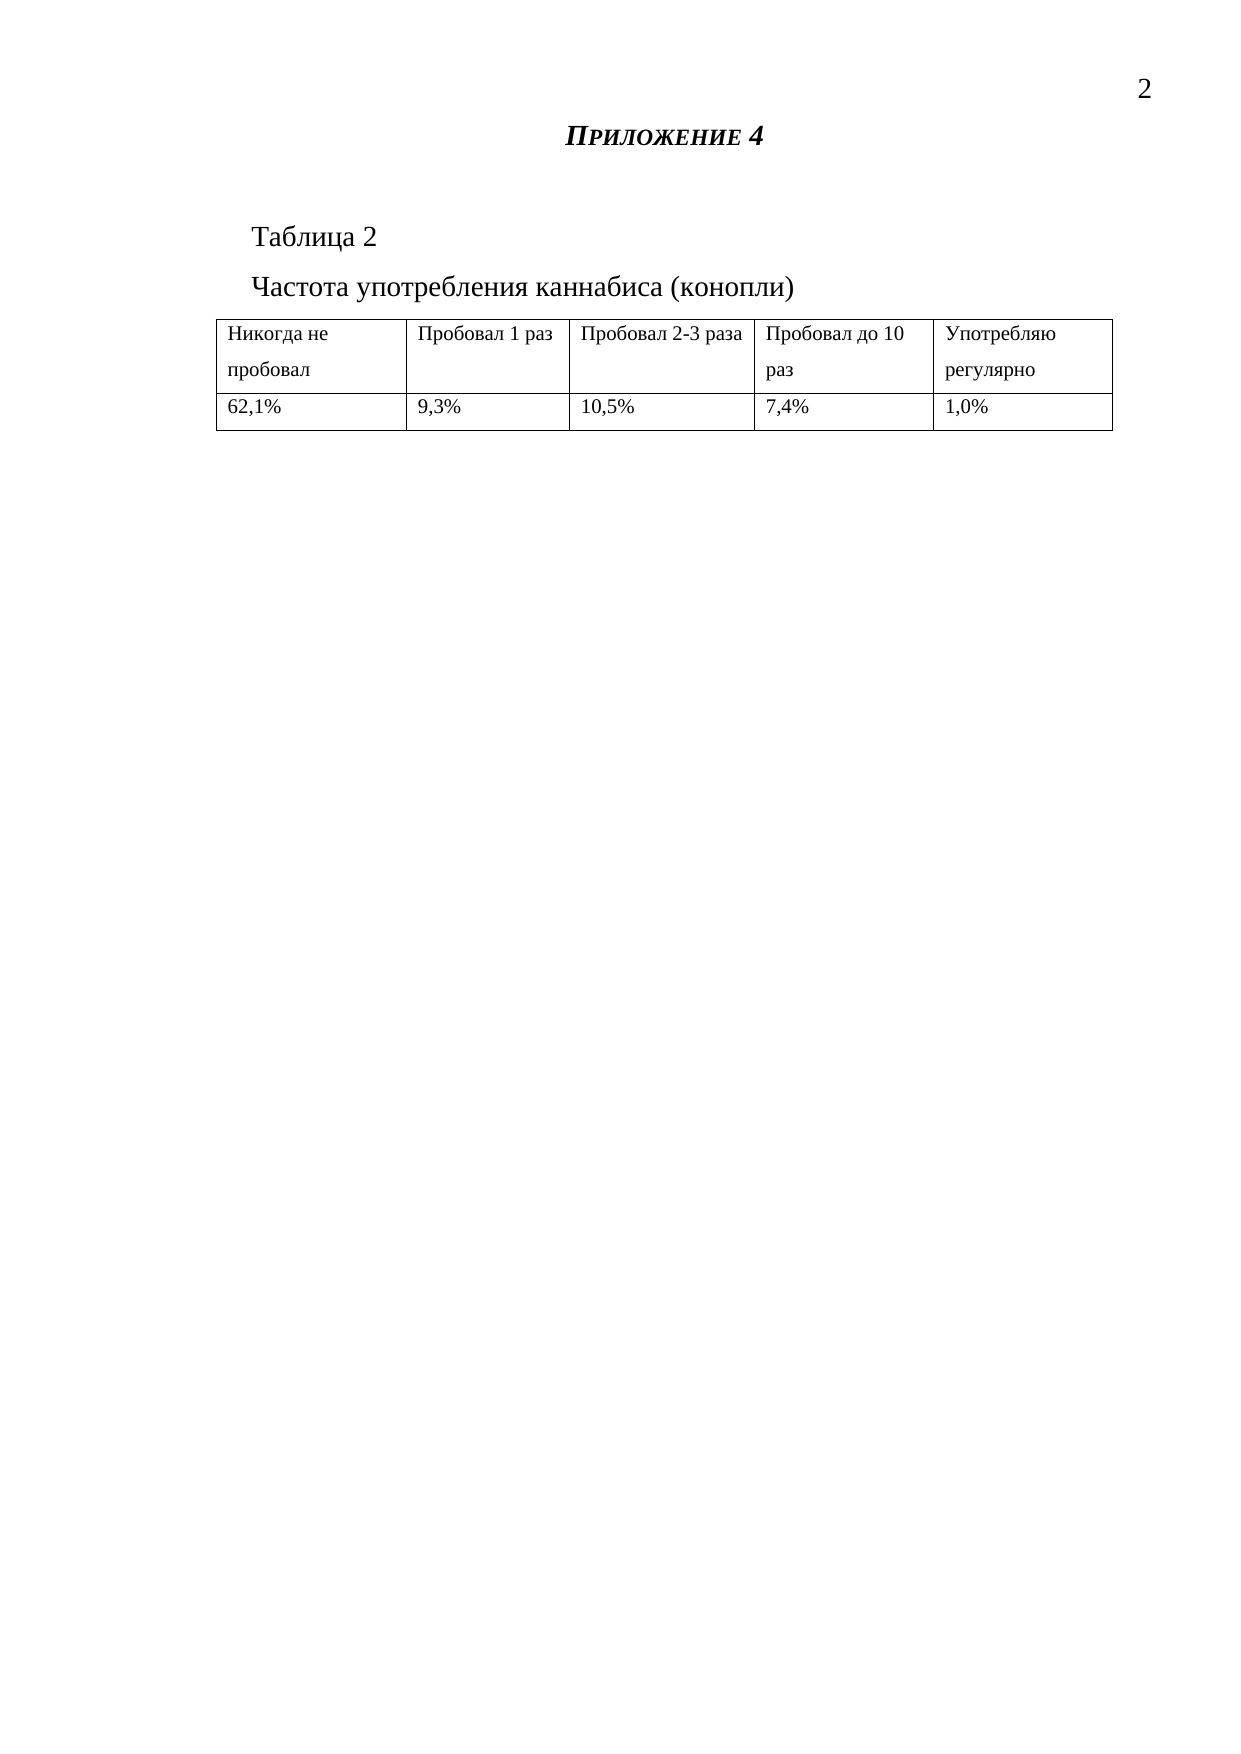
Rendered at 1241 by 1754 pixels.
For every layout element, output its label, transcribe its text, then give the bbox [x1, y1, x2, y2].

table_cell 1,0% [934, 394, 1112, 429]
table_header Никогда не пробовал [217, 320, 406, 392]
table_header Пробовал до 10 раз [755, 320, 933, 392]
text Приложение 4 [177, 118, 1152, 152]
table_cell 7,4% [755, 394, 933, 429]
table_cell 10,5% [570, 394, 754, 429]
text Частота употребления каннабиса (конопли) [177, 269, 1152, 303]
text Таблица 2 [177, 219, 1152, 252]
table_cell 62,1% [217, 394, 406, 429]
table_header Употребляю регулярно [934, 320, 1112, 392]
table_cell 9,3% [407, 394, 569, 429]
table_header Пробовал 2-3 раза [570, 320, 754, 392]
table_header Пробовал 1 раз [407, 320, 569, 392]
